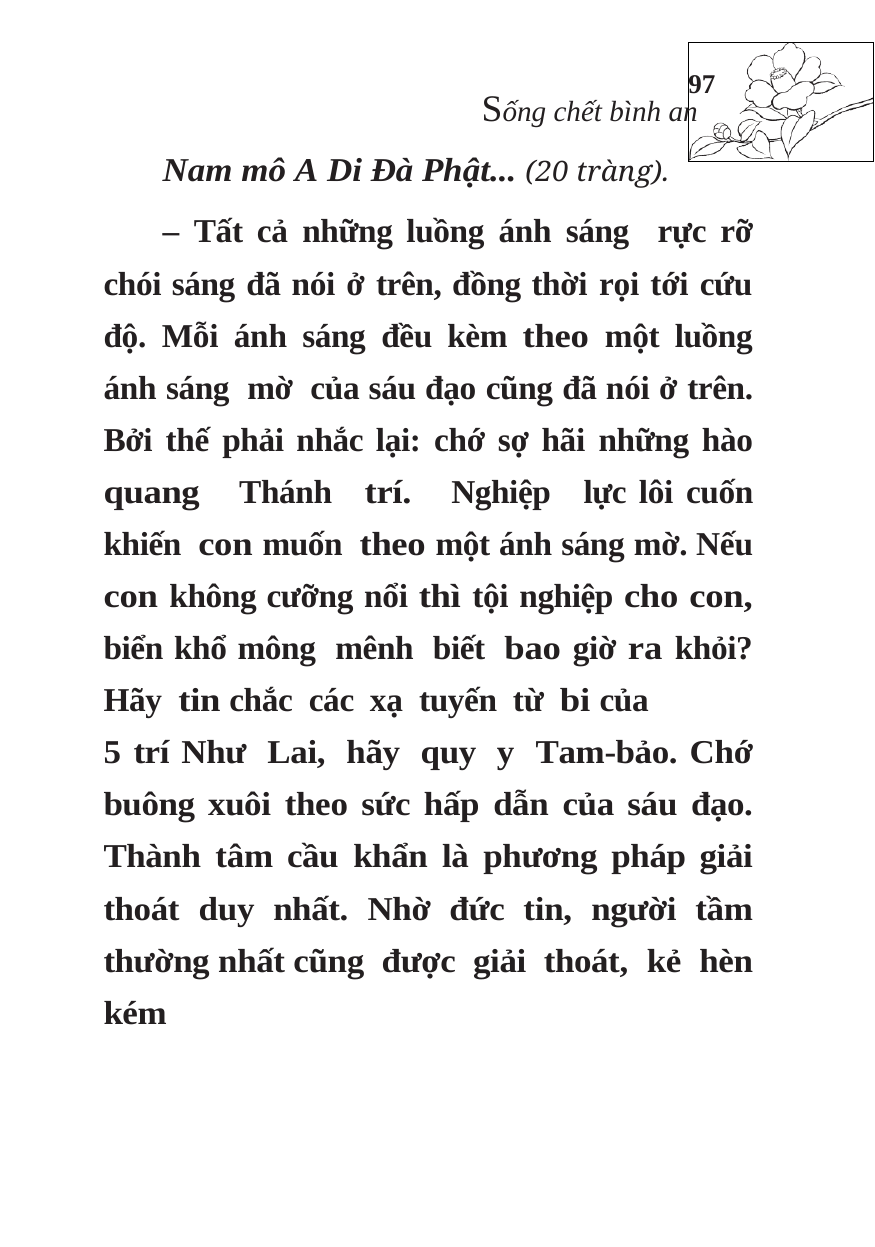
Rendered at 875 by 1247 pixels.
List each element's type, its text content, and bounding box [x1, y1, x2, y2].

text Nam mô A Di Đà Phật... (20 tràng). [162, 150, 874, 189]
text 5 trí Như Lai, hãy quy y Tam-bảo. Chớ buông xuôi theo sức hấp dẫn của sáu đạo. Thành tâm cầu khẩn là phương pháp giải thoát duy nhất. Nhờ đức tin, người tầm thường nhất cũng được giải thoát, kẻ hèn kém [103, 732, 753, 1031]
picture [689, 43, 873, 86]
subtitle – Tất cả những luồng ánh sáng rực rỡ chói sáng đã nói ở trên, đồng thời rọi tới cứu độ. Mỗi ánh sáng đều kèm theo một luồng ánh sáng mờ của sáu đạo cũng đã nói ở trên. Bởi thế phải nhắc lại: chớ sợ hãi những hào quang Thánh trí. Nghiệp lực lôi cuốn khiến con muốn theo một ánh sáng mờ. Nếu con không cưỡng nổi thì tội nghiệp cho con, biển khổ mông mênh biết bao giờ ra khỏi? Hãy tin chắc các xạ tuyến từ bi của [103, 212, 753, 719]
picture [689, 129, 873, 150]
text Sống chết bình an [481, 86, 874, 129]
